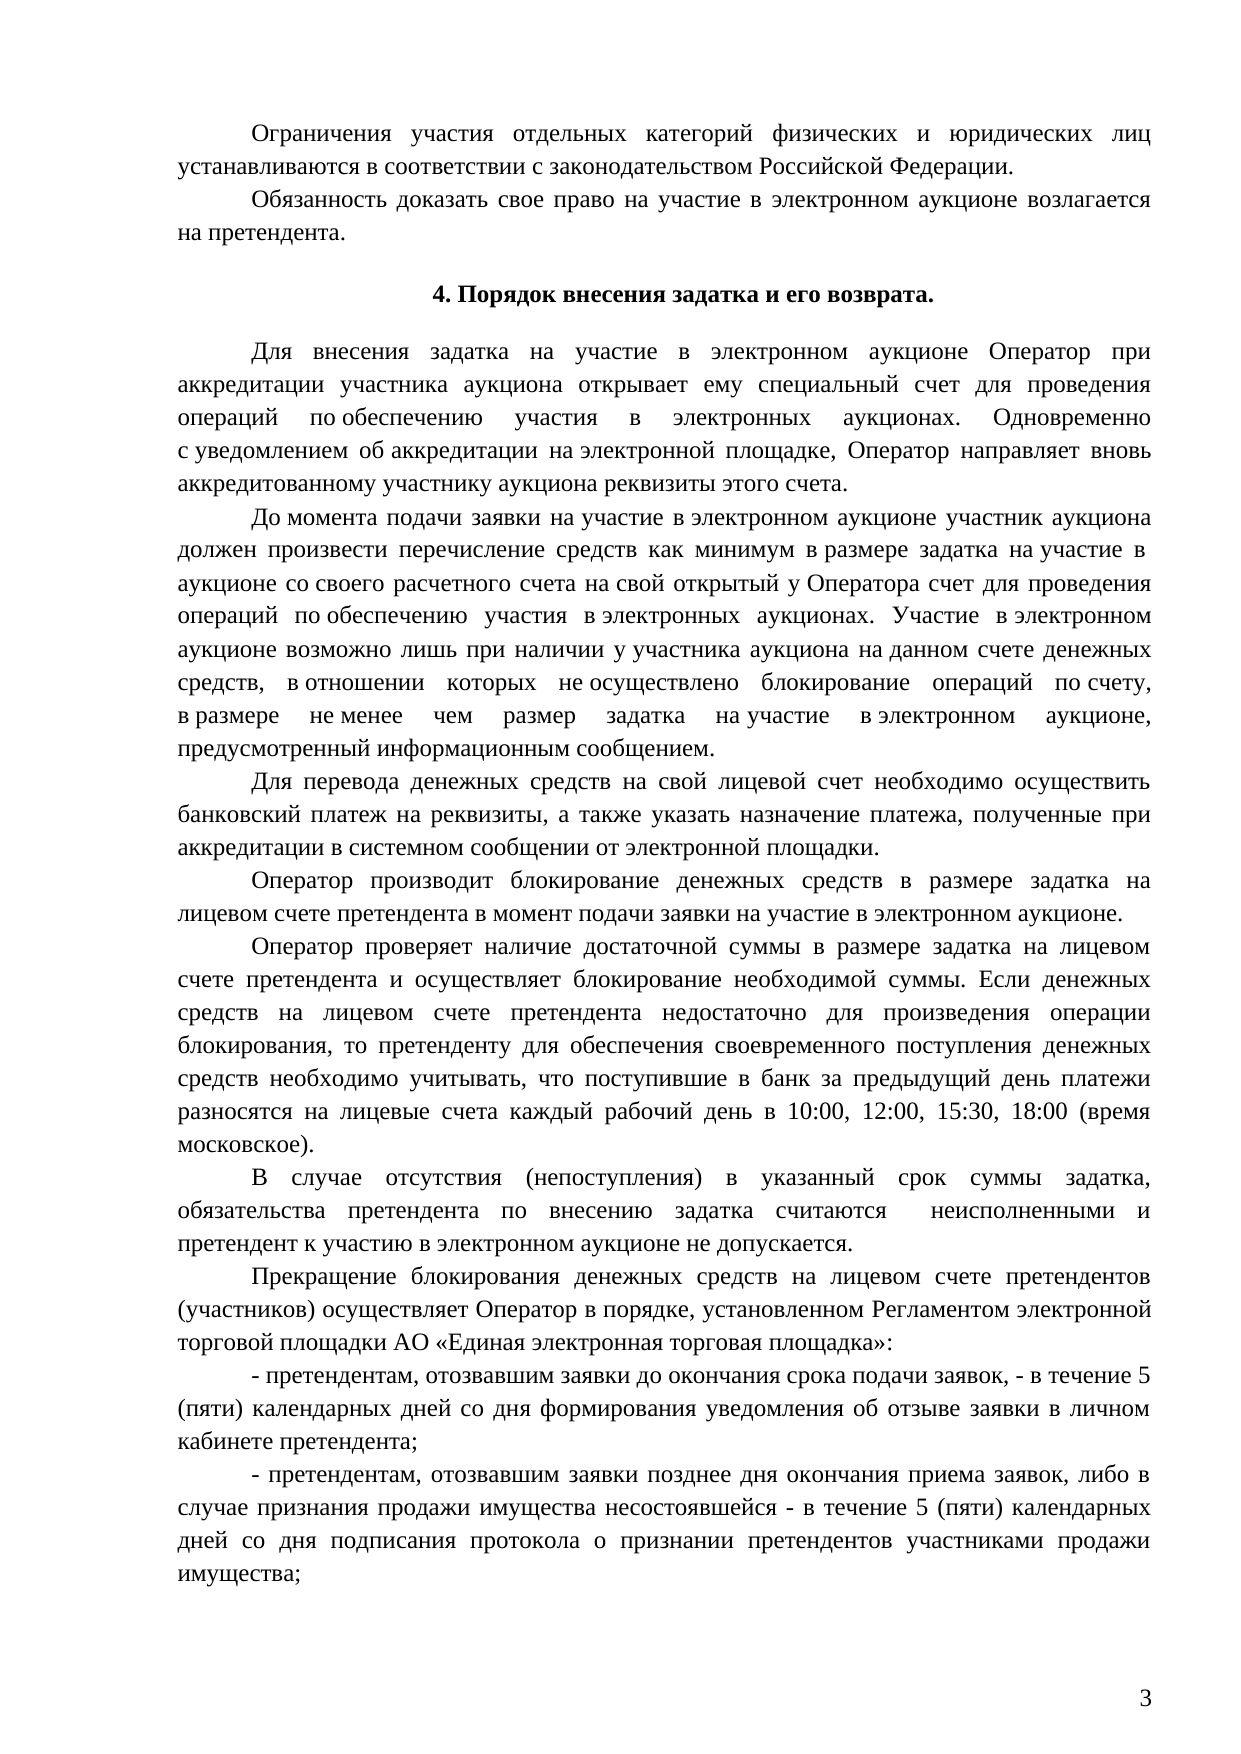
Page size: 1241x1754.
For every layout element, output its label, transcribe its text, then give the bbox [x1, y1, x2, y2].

text До момента подачи заявки на участие в электронном аукционе участник аукциона должен произвести перечисление средств как минимум в размере задатка на участие в аукционе со своего расчетного счета на свой открытый у Оператора счет для проведения операций по обеспечению участия в электронных аукционах. Участие в электронном аукционе возможно лишь при наличии у участника аукциона на данном счете денежных средств, в отношении которых не осуществлено блокирование операций по счету, в размере не менее чем размер задатка на участие в электронном аукционе, предусмотренный информационным сообщением. [177, 502, 1152, 761]
text Для перевода денежных средств на свой лицевой счет необходимо осуществить банковский платеж на реквизиты, а также указать назначение платежа, полученные при аккредитации в системном сообщении от электронной площадки. [177, 766, 1152, 861]
text В случае отсутствия (непоступления) в указанный срок суммы задатка, обязательства претендента по внесению задатка считаются неисполненными и претендент к участию в электронном аукционе не допускается. [177, 1162, 1152, 1257]
text Оператор проверяет наличие достаточной суммы в размере задатка на лицевом счете претендента и осуществляет блокирование необходимой суммы. Если денежных средств на лицевом счете претендента недостаточно для произведения операции блокирования, то претенденту для обеспечения своевременного поступления денежных средств необходимо учитывать, что поступившие в банк за предыдущий день платежи разносятся на лицевые счета каждый рабочий день в 10:00, 12:00, 15:30, 18:00 (время московское). [177, 931, 1152, 1158]
text Для внесения задатка на участие в электронном аукционе Оператор при аккредитации участника аукциона открывает ему специальный счет для проведения операций по обеспечению участия в электронных аукционах. Одновременно с уведомлением об аккредитации на электронной площадке, Оператор направляет вновь аккредитованному участнику аукциона реквизиты этого счета. [177, 336, 1152, 497]
text - претендентам, отозвавшим заявки до окончания срока подачи заявок, - в течение 5 (пяти) календарных дней со дня формирования уведомления об отзыве заявки в личном кабинете претендента; [177, 1360, 1152, 1455]
text Оператор производит блокирование денежных средств в размере задатка на лицевом счете претендента в момент подачи заявки на участие в электронном аукционе. [177, 865, 1152, 927]
text Ограничения участия отдельных категорий физических и юридических лиц устанавливаются в соответствии с законодательством Российской Федерации. [177, 118, 1152, 180]
text - претендентам, отозвавшим заявки позднее дня окончания приема заявок, либо в случае признания продажи имущества несостоявшейся - в течение 5 (пяти) календарных дней со дня подписания протокола о признании претендентов участниками продажи имущества; [177, 1459, 1152, 1587]
text 4. Порядок внесения задатка и его возврата. [177, 279, 1152, 308]
text Прекращение блокирования денежных средств на лицевом счете претендентов (участников) осуществляет Оператор в порядке, установленном Регламентом электронной торговой площадки АО «Единая электронная торговая площадка»: [177, 1261, 1152, 1356]
text Обязанность доказать свое право на участие в электронном аукционе возлагается на претендента. [177, 184, 1152, 246]
